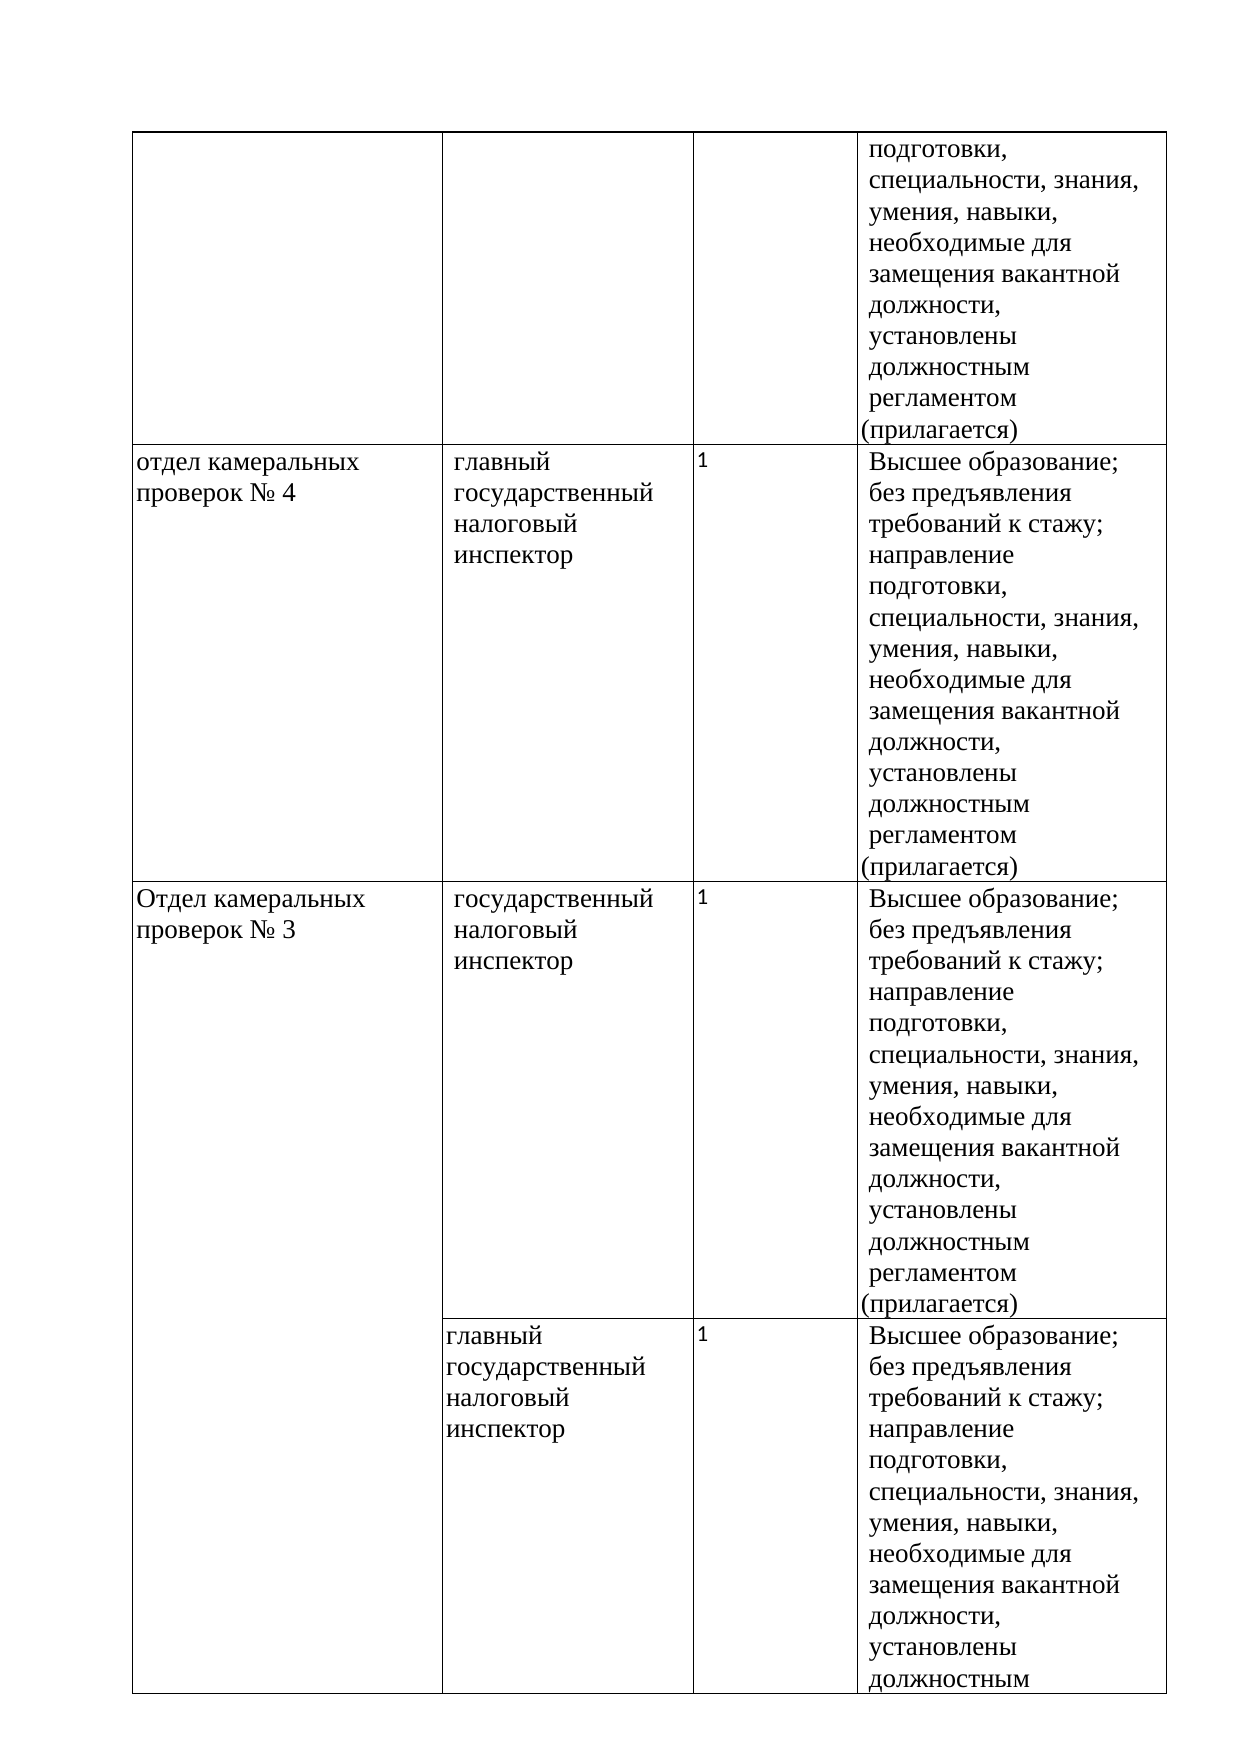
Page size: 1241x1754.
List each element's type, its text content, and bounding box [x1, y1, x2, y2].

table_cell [133, 133, 442, 444]
table_cell Отдел камеральных проверок № 3 [133, 882, 442, 1693]
table_cell 1 [694, 445, 857, 881]
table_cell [858, 133, 1166, 444]
table_cell 1 [694, 882, 857, 1318]
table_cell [443, 133, 693, 444]
table_cell [694, 133, 857, 444]
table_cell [443, 1319, 693, 1693]
table_cell государственный налоговый инспектор [443, 882, 693, 1318]
table_cell главный государственный налоговый инспектор [443, 445, 693, 881]
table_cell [858, 1319, 1166, 1693]
table_cell отдел камеральных проверок № 4 [133, 445, 442, 881]
table_cell 1 [694, 1319, 857, 1693]
